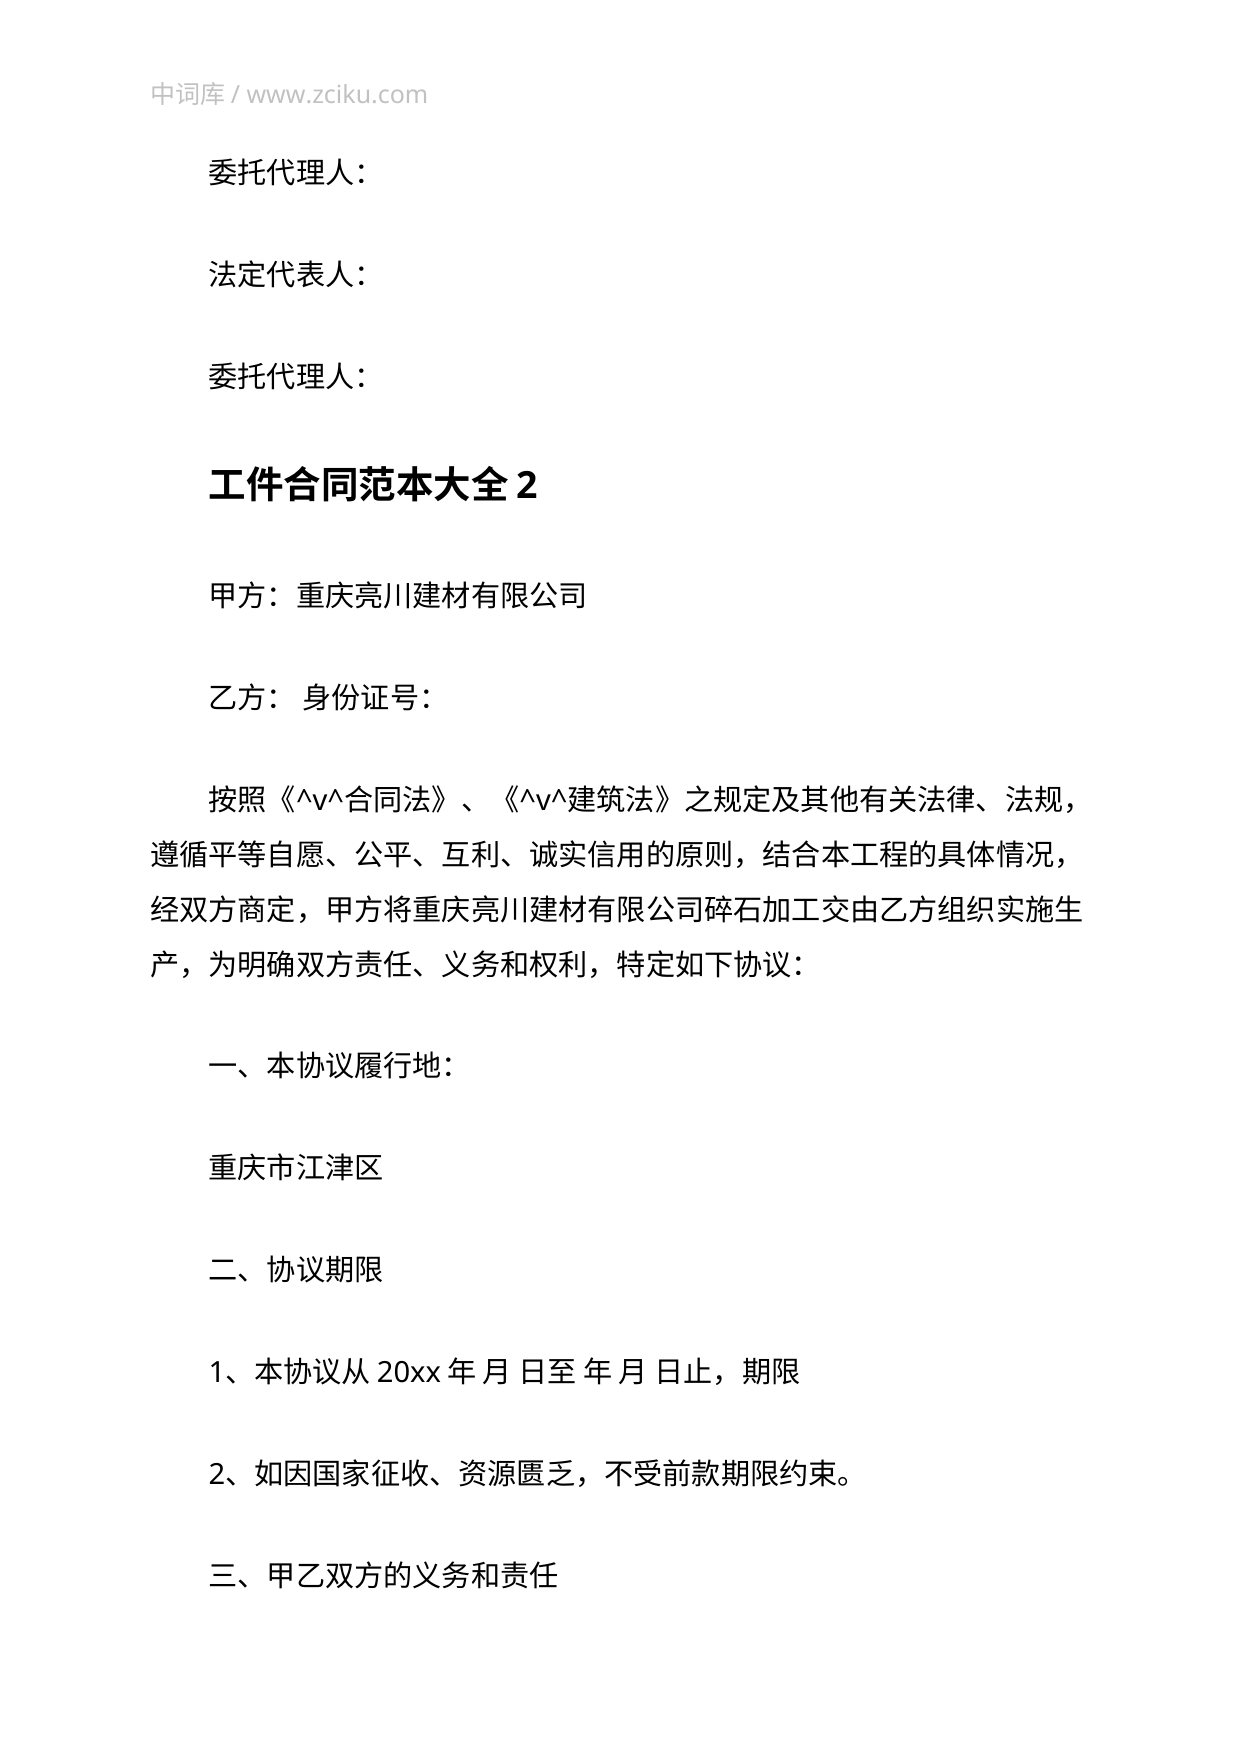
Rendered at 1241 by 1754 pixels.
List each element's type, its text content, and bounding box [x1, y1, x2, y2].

text 一、本协议履行地： [150, 1043, 1090, 1085]
text 三、甲乙双方的义务和责任 [150, 1552, 1090, 1594]
text 甲方：重庆亮川建材有限公司 [150, 573, 1090, 615]
text 1、本协议从20xx年 月 日至 年 月 日止，期限 [150, 1348, 1090, 1391]
text 乙方： 身份证号： [150, 675, 1090, 717]
text 重庆市江津区 [150, 1145, 1090, 1187]
text 委托代理人： [150, 150, 1090, 192]
text 2、如因国家征收、资源匮乏，不受前款期限约束。 [150, 1450, 1090, 1493]
text 二、协议期限 [150, 1247, 1090, 1289]
text 法定代表人： [150, 252, 1090, 294]
text 工件合同范本大全2 [150, 455, 1090, 510]
text 按照《^v^合同法》、《^v^建筑法》之规定及其他有关法律、法规，遵循平等自愿、公平、互利、诚实信用的原则，结合本工程的具体情况，经双方商定，甲方将重庆亮川建材有限公司碎石加工交由乙方组织实施生产，为明确双方责任、义务和权利，特定如下协议： [150, 776, 1090, 983]
text 委托代理人： [150, 353, 1090, 396]
